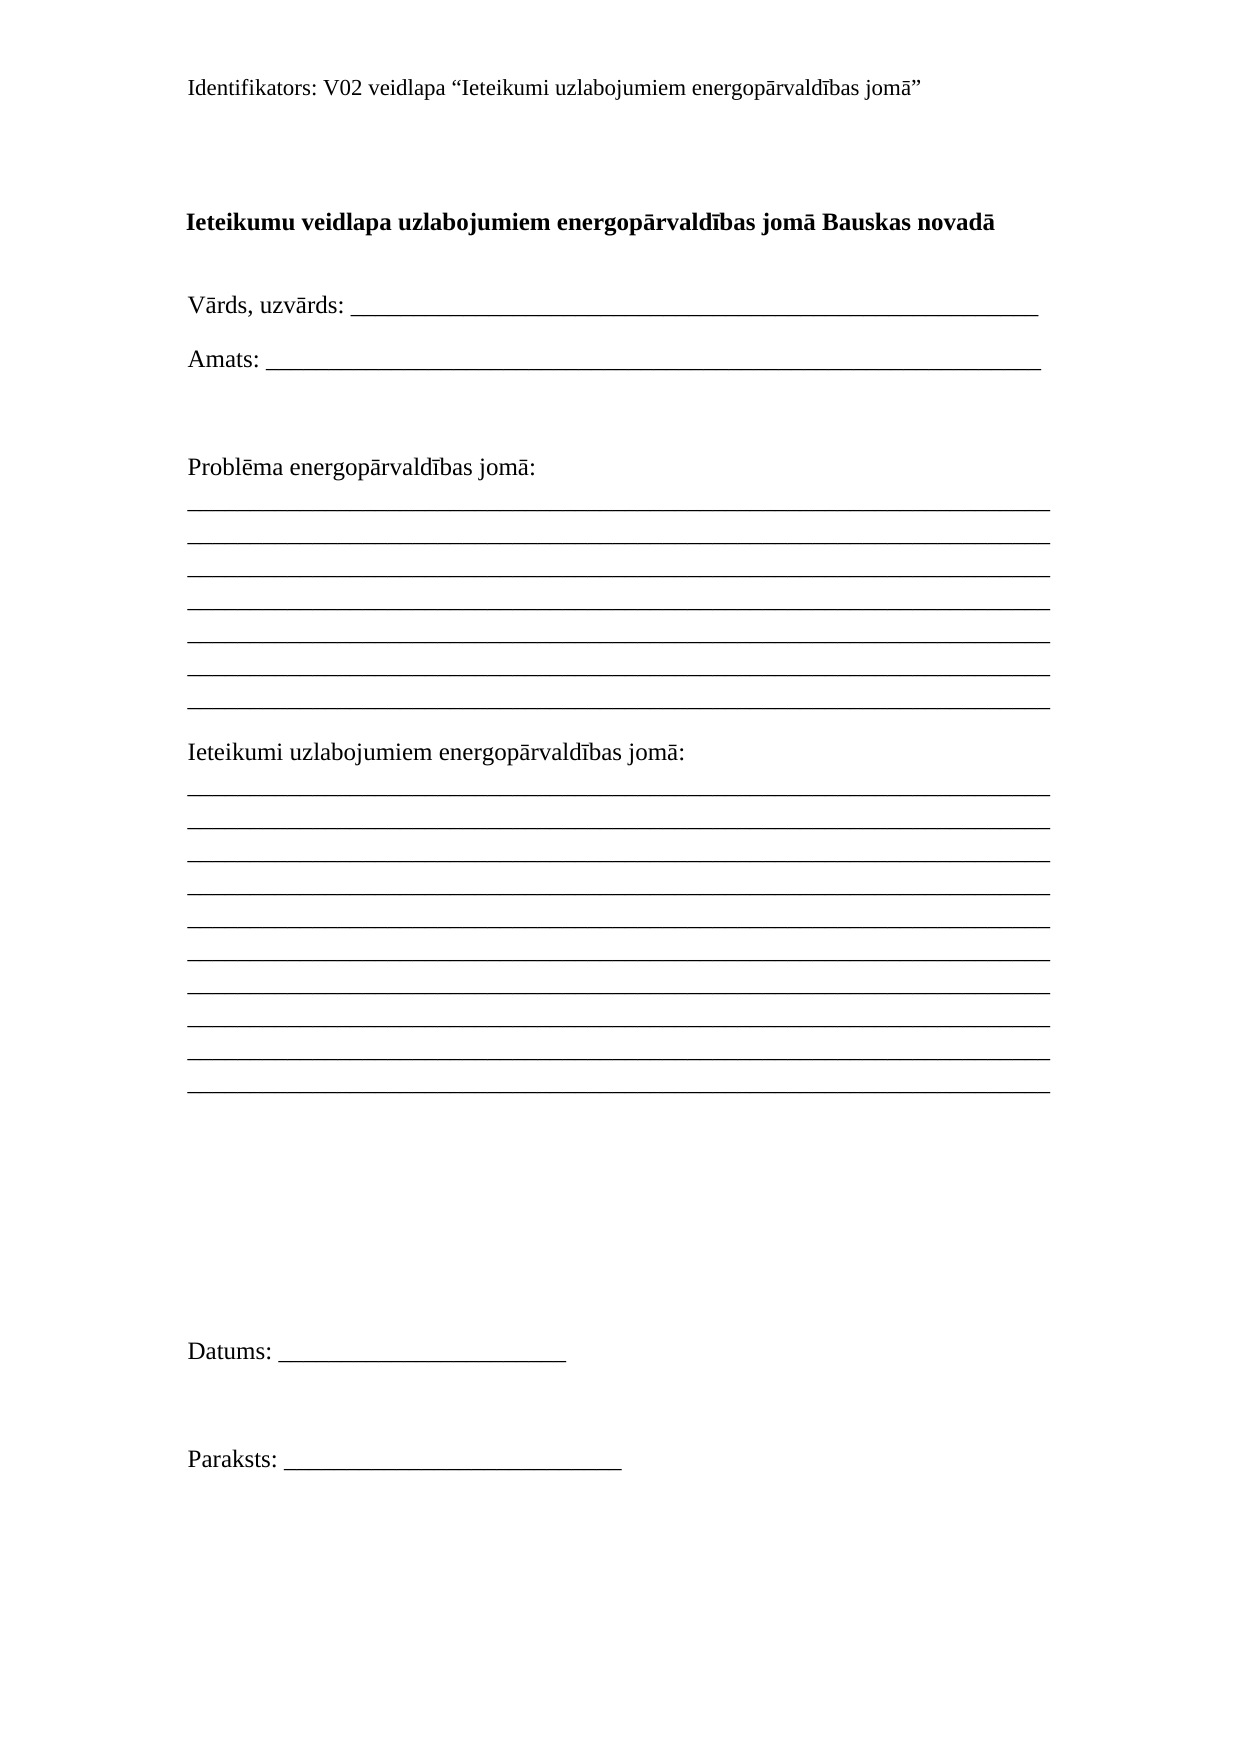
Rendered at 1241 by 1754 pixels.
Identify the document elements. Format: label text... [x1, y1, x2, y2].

text Vārds, uzvārds: _______________________________________________________ [187, 290, 1053, 319]
text Ieteikumu veidlapa uzlabojumiem energopārvaldības jomā Bauskas novadā [128, 207, 1053, 236]
text Amats: ______________________________________________________________ [187, 344, 1053, 373]
text Ieteikumi uzlabojumiem energopārvaldības jomā: __________________________________________________________________________________________________________________________________________________________________________________________________________________________________________________________________________________________________________________________________________________________________________________________________________________________________________________________________________________________________________________________________________________________________________________________________________________________________________________________________________________________________________________ [187, 737, 1053, 1096]
text Problēma energopārvaldības jomā: ___________________________________________________________________________________________________________________________________________________________________________________________________________________________________________________________________________________________________________________________________________________________________________________________________________________________________________________________________________________________________ [187, 452, 1053, 712]
text Datums: _______________________ [187, 1336, 1053, 1365]
text Paraksts: ___________________________ [187, 1444, 1053, 1473]
